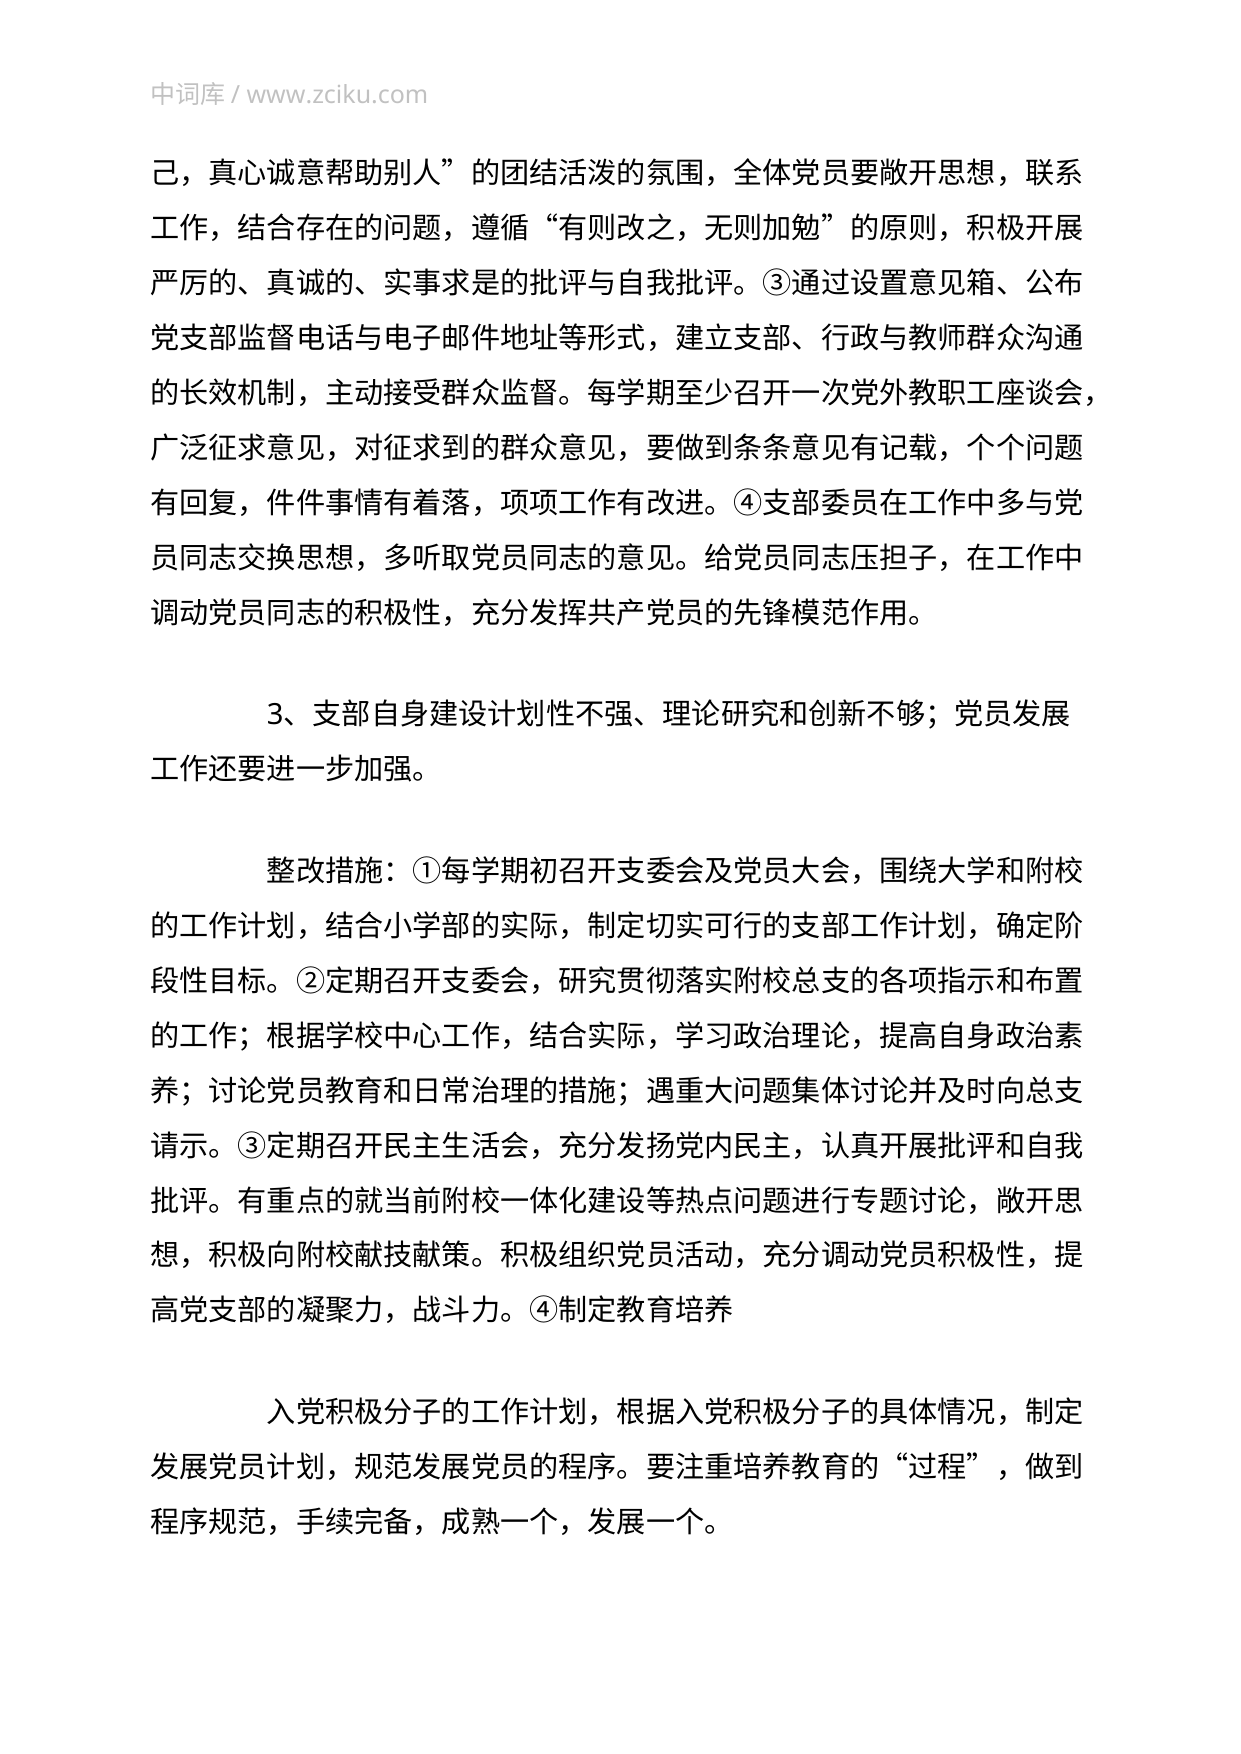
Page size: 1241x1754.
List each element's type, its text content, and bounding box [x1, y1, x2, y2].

text 3、支部自身建设计划性不强、理论研究和创新不够；党员发展工作还要进一步加强。 [150, 691, 1090, 788]
text 入党积极分子的工作计划，根据入党积极分子的具体情况，制定发展党员计划，规范发展党员的程序。要注重培养教育的“过程”，做到程序规范，手续完备，成熟一个，发展一个。 [150, 1389, 1090, 1541]
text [150, 150, 1090, 631]
text 整改措施：①每学期初召开支委会及党员大会，围绕大学和附校的工作计划，结合小学部的实际，制定切实可行的支部工作计划，确定阶段性目标。②定期召开支委会，研究贯彻落实附校总支的各项指示和布置的工作；根据学校中心工作，结合实际，学习政治理论，提高自身政治素养；讨论党员教育和日常治理的措施；遇重大问题集体讨论并及时向总支请示。③定期召开民主生活会，充分发扬党内民主，认真开展批评和自我批评。有重点的就当前附校一体化建设等热点问题进行专题讨论，敞开思想，积极向附校献技献策。积极组织党员活动，充分调动党员积极性，提高党支部的凝聚力，战斗力。④制定教育培养 [150, 848, 1090, 1329]
